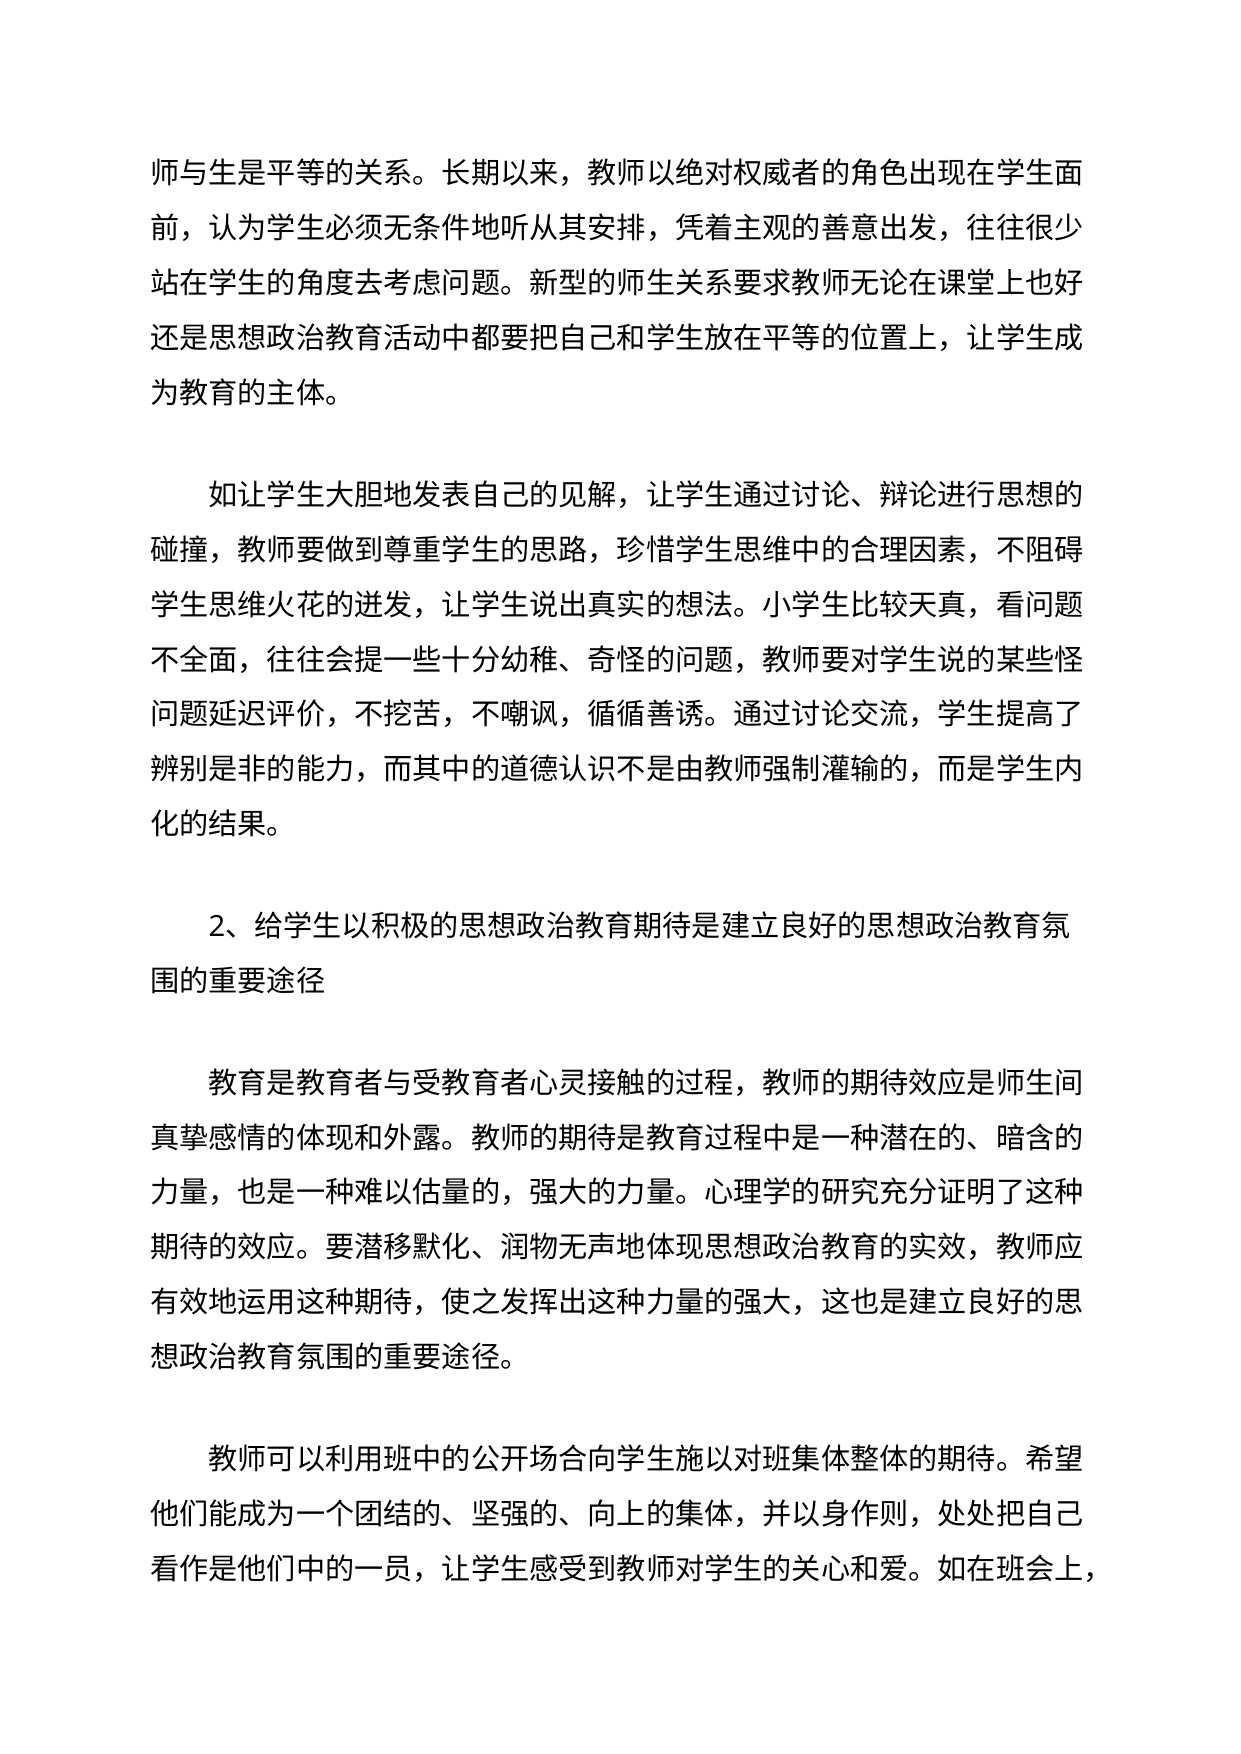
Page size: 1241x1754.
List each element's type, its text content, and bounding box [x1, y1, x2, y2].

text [150, 1436, 1090, 1588]
text 教育是教育者与受教育者心灵接触的过程，教师的期待效应是师生间真挚感情的体现和外露。教师的期待是教育过程中是一种潜在的、暗含的力量，也是一种难以估量的，强大的力量。心理学的研究充分证明了这种期待的效应。要潜移默化、润物无声地体现思想政治教育的实效，教师应有效地运用这种期待，使之发挥出这种力量的强大，这也是建立良好的思想政治教育氛围的重要途径。 [150, 1059, 1090, 1376]
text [150, 150, 1090, 412]
text 如让学生大胆地发表自己的见解，让学生通过讨论、辩论进行思想的碰撞，教师要做到尊重学生的思路，珍惜学生思维中的合理因素，不阻碍学生思维火花的迸发，让学生说出真实的想法。小学生比较天真，看问题不全面，往往会提一些十分幼稚、奇怪的问题，教师要对学生说的某些怪问题延迟评价，不挖苦，不嘲讽，循循善诱。通过讨论交流，学生提高了辨别是非的能力，而其中的道德认识不是由教师强制灌输的，而是学生内化的结果。 [150, 471, 1090, 843]
text 2、给学生以积极的思想政治教育期待是建立良好的思想政治教育氛围的重要途径 [150, 902, 1090, 1000]
